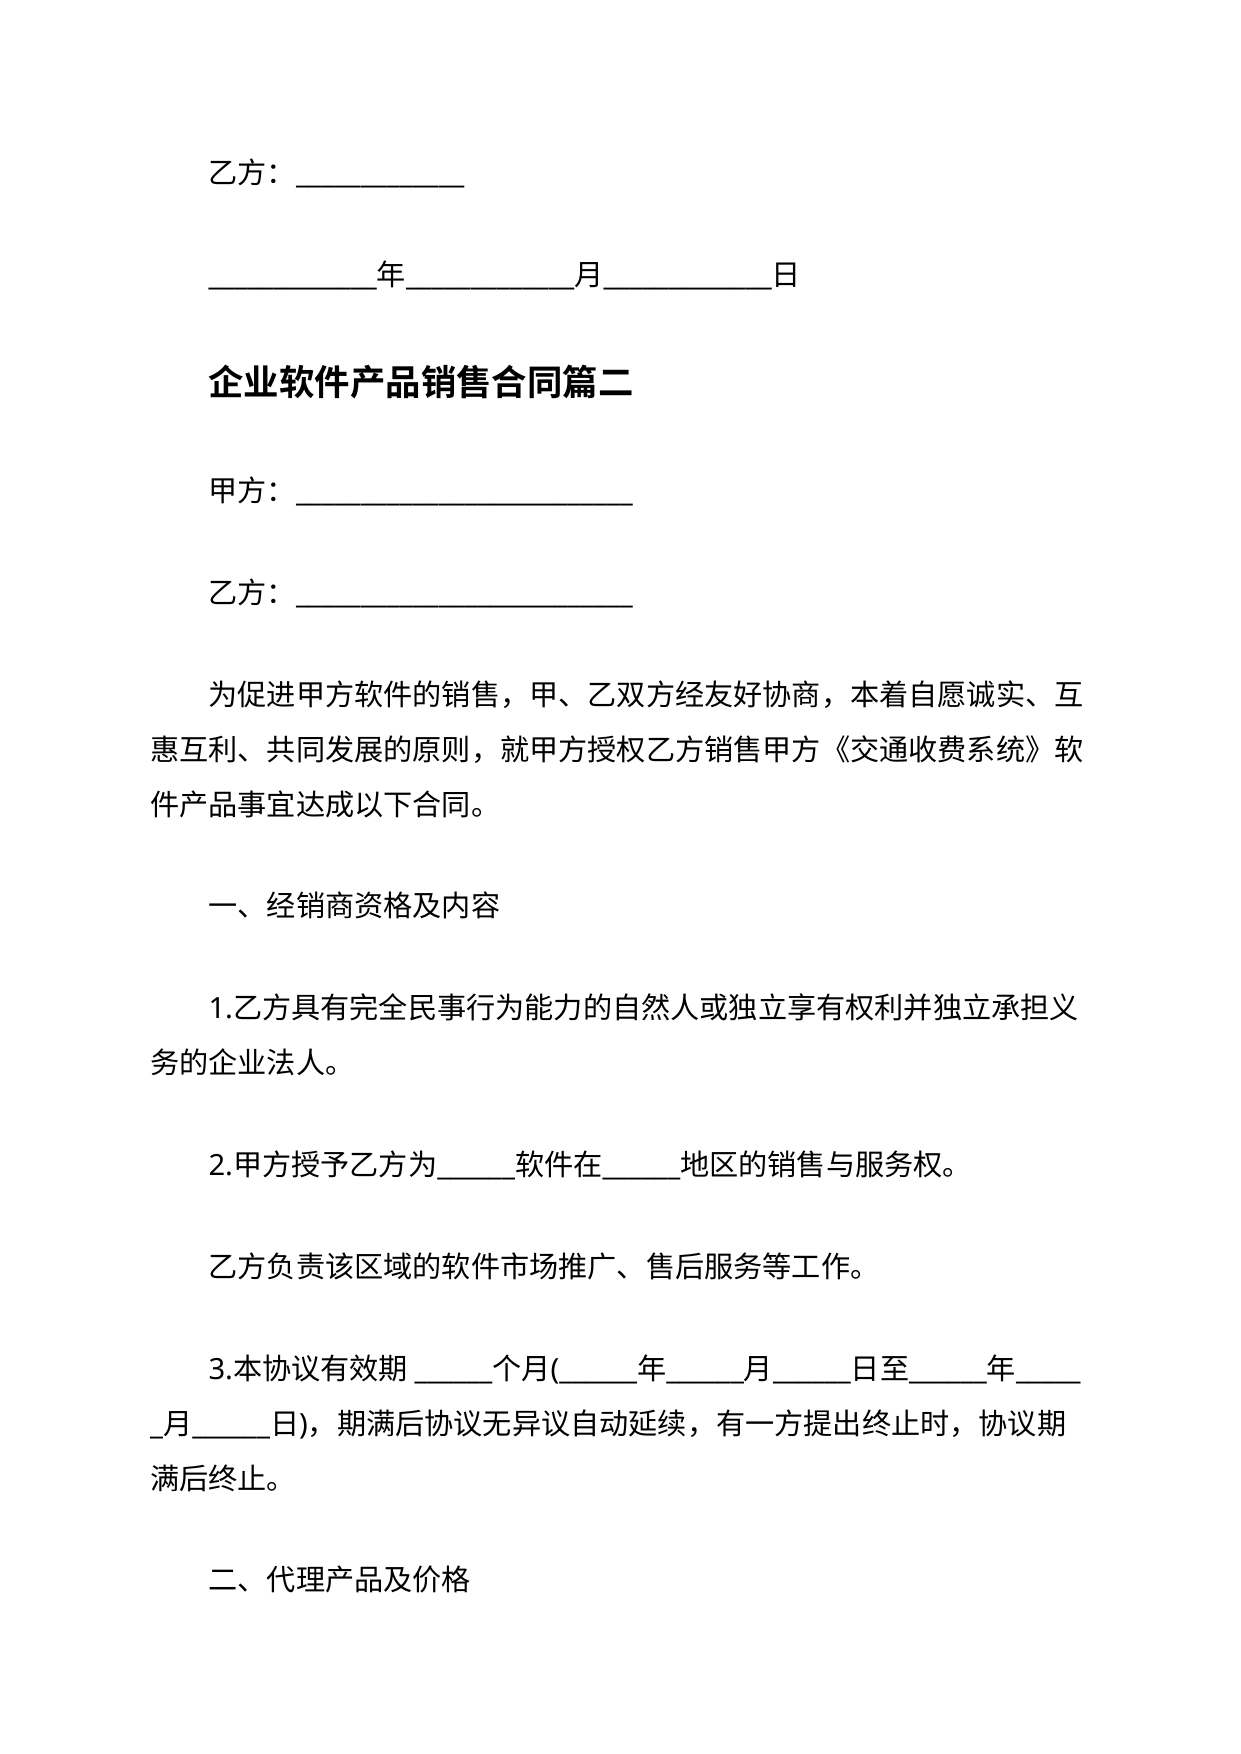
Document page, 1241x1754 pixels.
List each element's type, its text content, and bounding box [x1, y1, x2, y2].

text 1.乙方具有完全民事行为能力的自然人或独立享有权利并独立承担义务的企业法人。 [150, 985, 1090, 1082]
text 乙方：__________________________ [150, 569, 1090, 612]
text 甲方：__________________________ [150, 467, 1090, 510]
text 为促进甲方软件的销售，甲、乙双方经友好协商，本着自愿诚实、互惠互利、共同发展的原则，就甲方授权乙方销售甲方《交通收费系统》软件产品事宜达成以下合同。 [150, 671, 1090, 823]
text 一、经销商资格及内容 [150, 883, 1090, 925]
text 乙方：_____________ [150, 150, 1090, 192]
text 二、代理产品及价格 [150, 1557, 1090, 1599]
text 3.本协议有效期 ______个月(______年______月______日至______年______月______日)，期满后协议无异议自动延续，有一方提出终止时，协议期满后终止。 [150, 1345, 1090, 1497]
text 企业软件产品销售合同篇二 [150, 354, 1090, 405]
text _____________年_____________月_____________日 [150, 252, 1090, 294]
text 乙方负责该区域的软件市场推广、售后服务等工作。 [150, 1243, 1090, 1286]
text 2.甲方授予乙方为______软件在______地区的销售与服务权。 [150, 1141, 1090, 1184]
